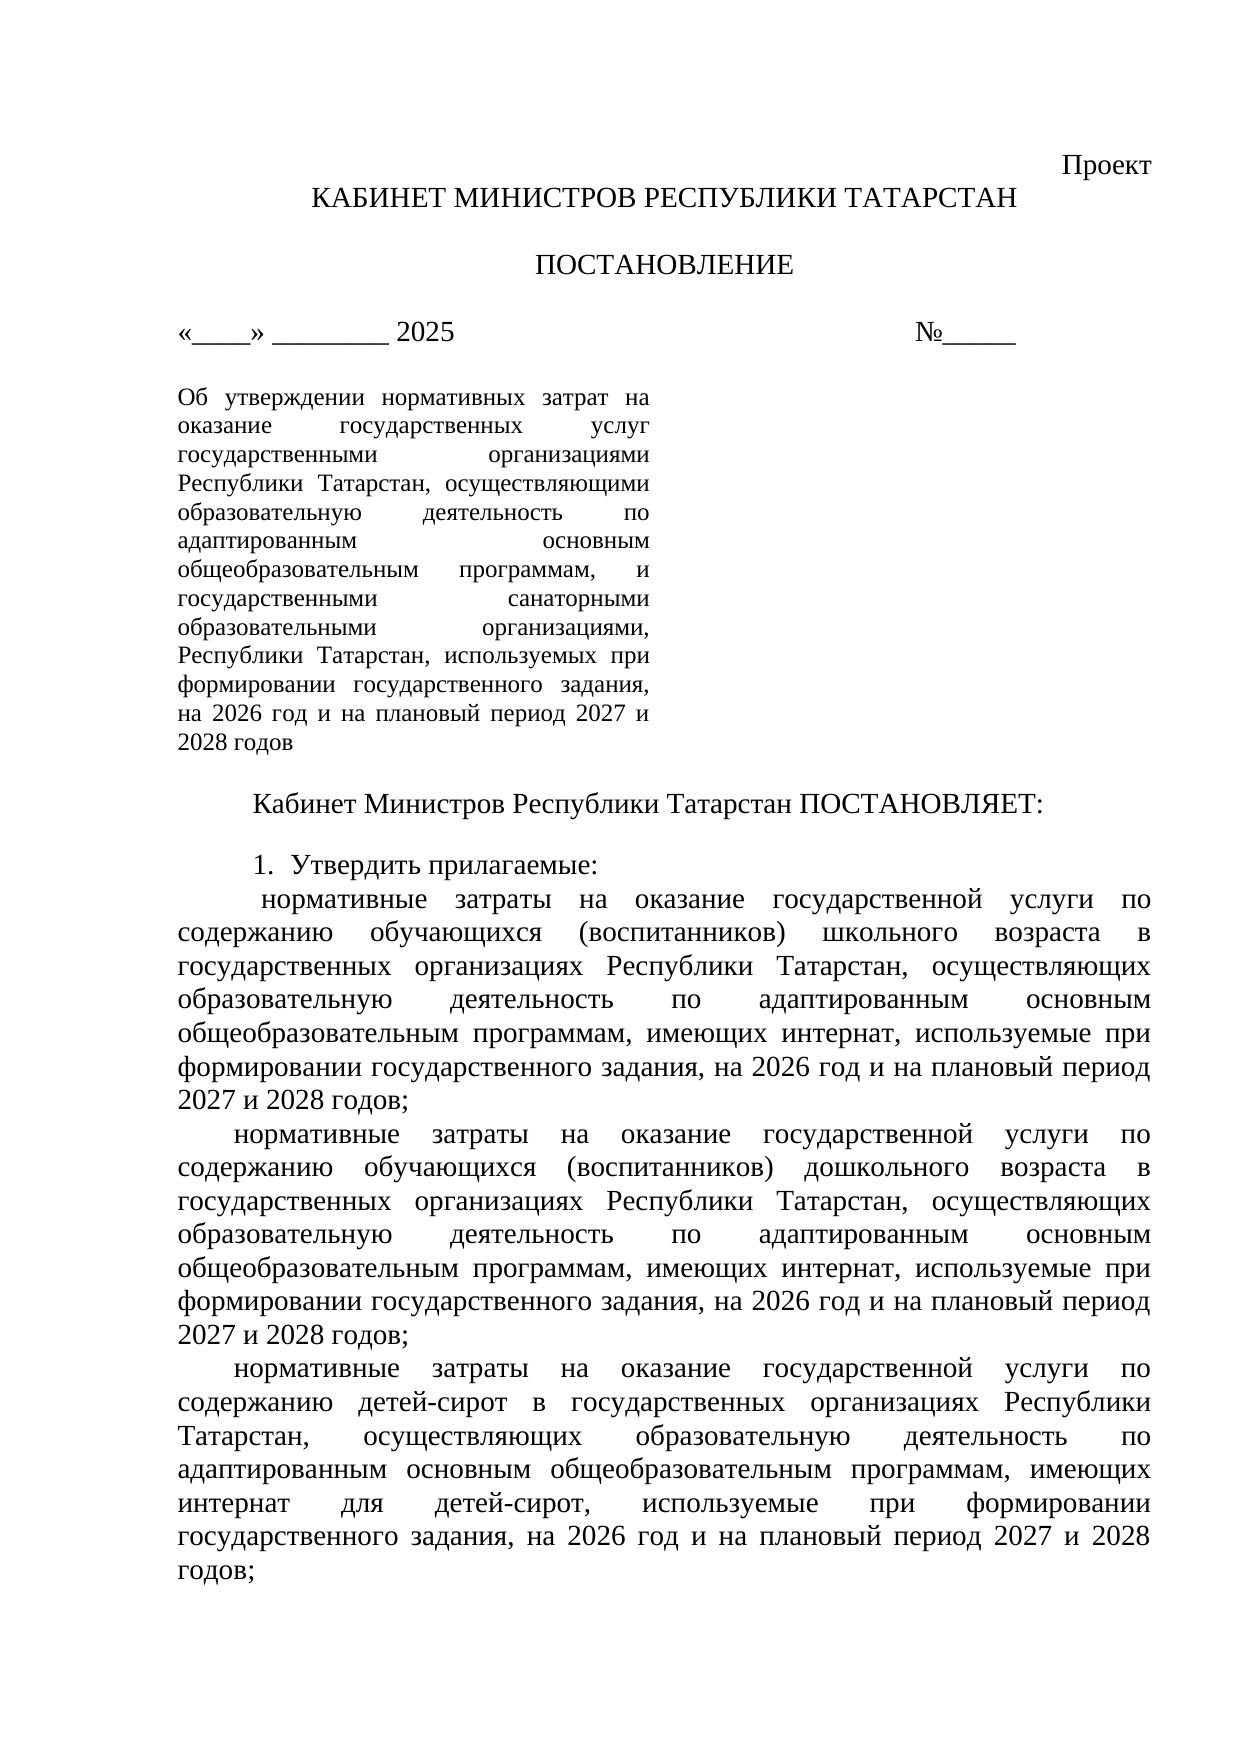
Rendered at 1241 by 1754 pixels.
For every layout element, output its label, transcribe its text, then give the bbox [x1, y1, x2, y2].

text КАБИНЕТ МИНИСТРОВ РЕСПУБЛИКИ ТАТАРСТАН [177, 180, 1152, 214]
text нормативные затраты на оказание государственной услуги по содержанию обучающихся (воспитанников) дошкольного возраста в государственных организациях Республики Татарстан, осуществляющих образовательную деятельность по адаптированным основным общеобразовательным программам, имеющих интернат, используемые при формировании государственного задания, на 2026 год и на плановый период 2027 и 2028 годов; [177, 1116, 1152, 1351]
text Проект [177, 147, 1152, 180]
text Кабинет Министров Республики Татарстан ПОСТАНОВЛЯЕТ: [177, 789, 1152, 819]
text Об утверждении нормативных затрат на оказание государственных услуг государственными организациями Республики Татарстан, осуществляющими образовательную деятельность по адаптированным основным общеобразовательным программам, и государственными санаторными образовательными организациями, Республики Татарстан, используемых при формировании государственного задания, на 2026 год и на плановый период 2027 и 2028 годов [177, 382, 650, 755]
list Утвердить прилагаемые: [252, 849, 1152, 881]
text нормативные затраты на оказание государственной услуги по содержанию обучающихся (воспитанников) школьного возраста в государственных организациях Республики Татарстан, осуществляющих образовательную деятельность по адаптированным основным общеобразовательным программам, имеющих интернат, используемые при формировании государственного задания, на 2026 год и на плановый период 2027 и 2028 годов; [177, 881, 1152, 1116]
text нормативные затраты на оказание государственной услуги по содержанию детей-сирот в государственных организациях Республики Татарстан, осуществляющих образовательную деятельность по адаптированным основным общеобразовательным программам, имеющих интернат для детей-сирот, используемые при формировании государственного задания, на 2026 год и на плановый период 2027 и 2028 годов; [177, 1351, 1152, 1585]
text ПОСТАНОВЛЕНИЕ [177, 247, 1152, 281]
text «____» ________ 2025 №_____ [177, 314, 1152, 348]
